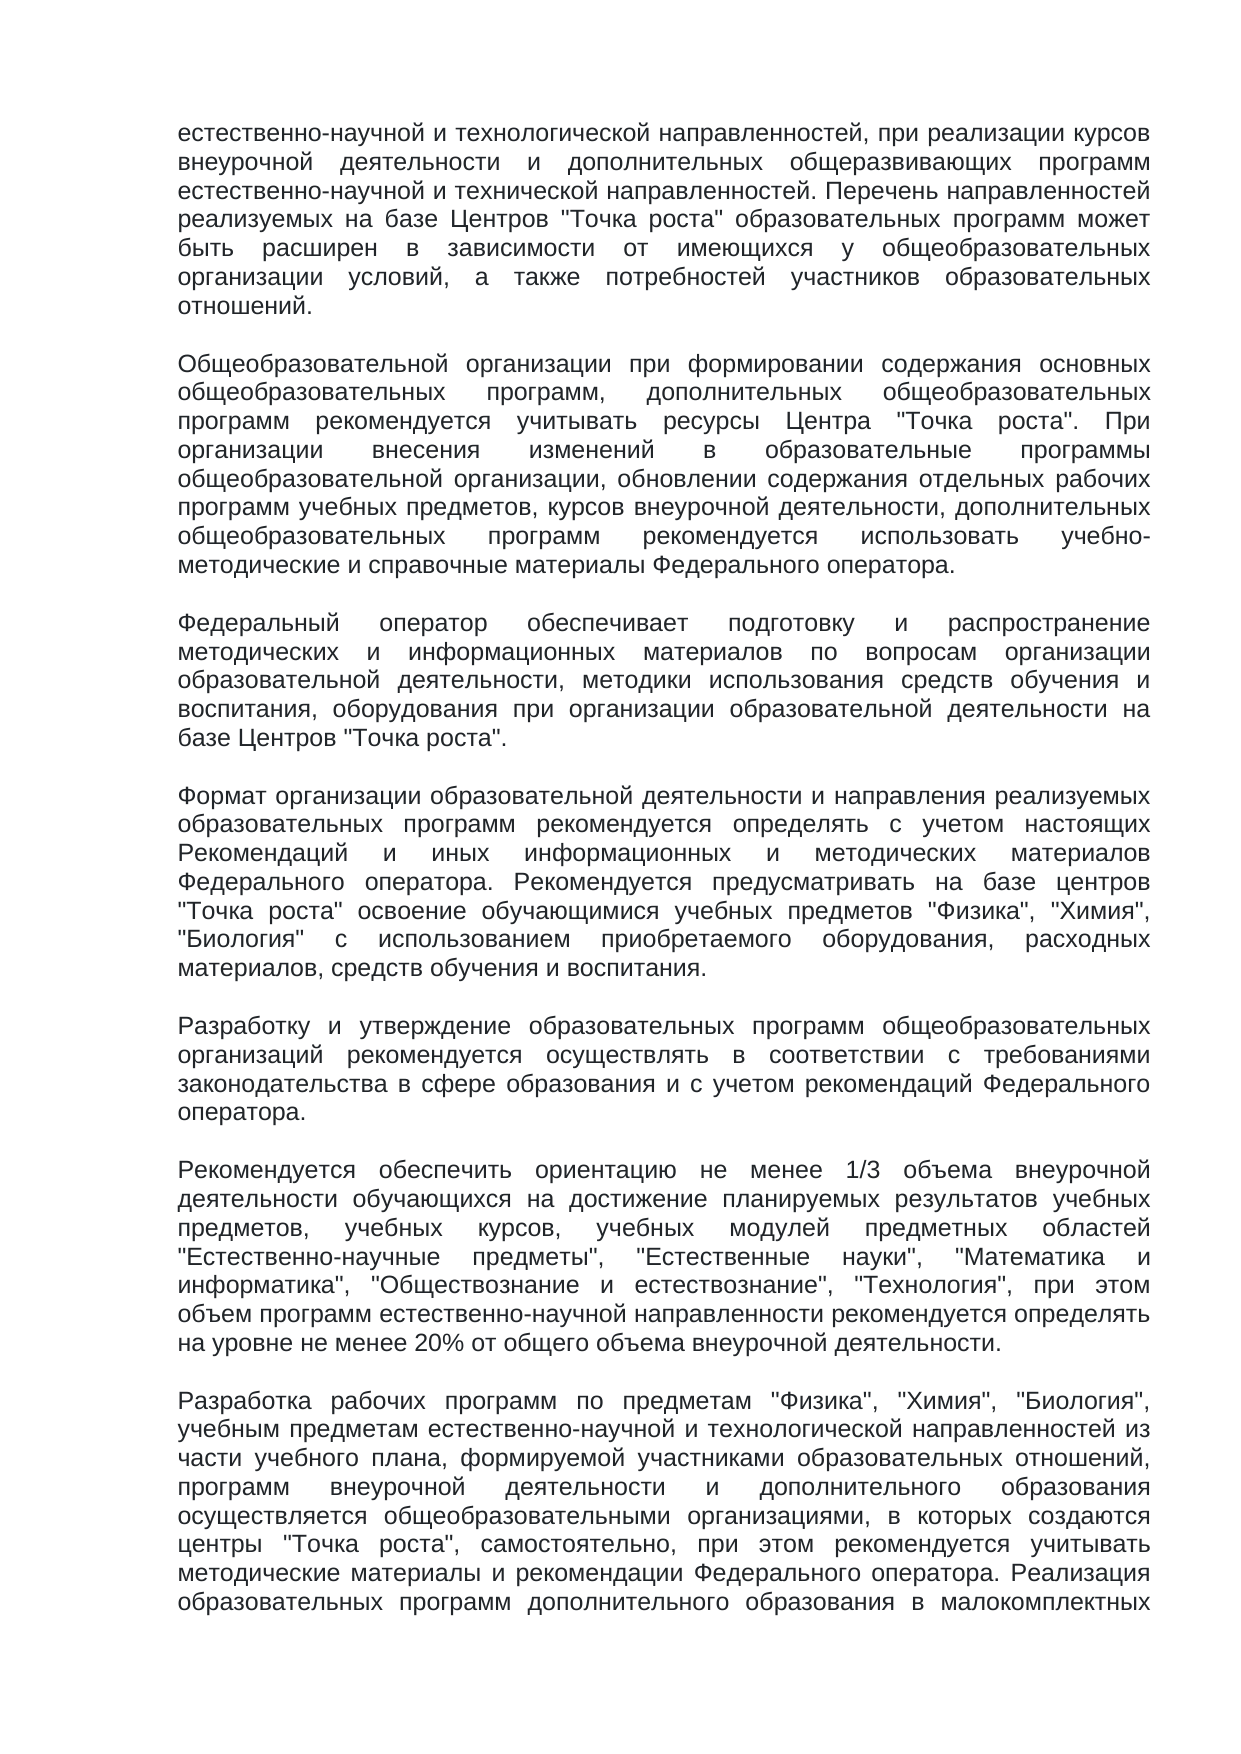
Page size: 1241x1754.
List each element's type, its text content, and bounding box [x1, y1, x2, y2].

text Разработку и утверждение образовательных программ общеобразовательных организаций рекомендуется осуществлять в соответствии с требованиями законодательства в сфере образования и с учетом рекомендаций Федерального оператора. [177, 1011, 1152, 1126]
text Рекомендуется обеспечить ориентацию не менее 1/3 объема внеурочной деятельности обучающихся на достижение планируемых результатов учебных предметов, учебных курсов, учебных модулей предметных областей "Естественно-научные предметы", "Естественные науки", "Математика и информатика", "Обществознание и естествознание", "Технология", при этом объем программ естественно-научной направленности рекомендуется определять на уровне не менее 20% от общего объема внеурочной деятельности. [177, 1155, 1152, 1356]
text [177, 118, 1152, 319]
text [177, 1386, 1152, 1616]
text Федеральный оператор обеспечивает подготовку и распространение методических и информационных материалов по вопросам организации образовательной деятельности, методики использования средств обучения и воспитания, оборудования при организации образовательной деятельности на базе Центров "Точка роста". [177, 608, 1152, 751]
text Формат организации образовательной деятельности и направления реализуемых образовательных программ рекомендуется определять с учетом настоящих Рекомендаций и иных информационных и методических материалов Федерального оператора. Рекомендуется предусматривать на базе центров "Точка роста" освоение обучающимися учебных предметов "Физика", "Химия", "Биология" с использованием приобретаемого оборудования, расходных материалов, средств обучения и воспитания. [177, 781, 1152, 982]
text Общеобразовательной организации при формировании содержания основных общеобразовательных программ, дополнительных общеобразовательных программ рекомендуется учитывать ресурсы Центра "Точка роста". При организации внесения изменений в образовательные программы общеобразовательной организации, обновлении содержания отдельных рабочих программ учебных предметов, курсов внеурочной деятельности, дополнительных общеобразовательных программ рекомендуется использовать учебно-методические и справочные материалы Федерального оператора. [177, 348, 1152, 578]
